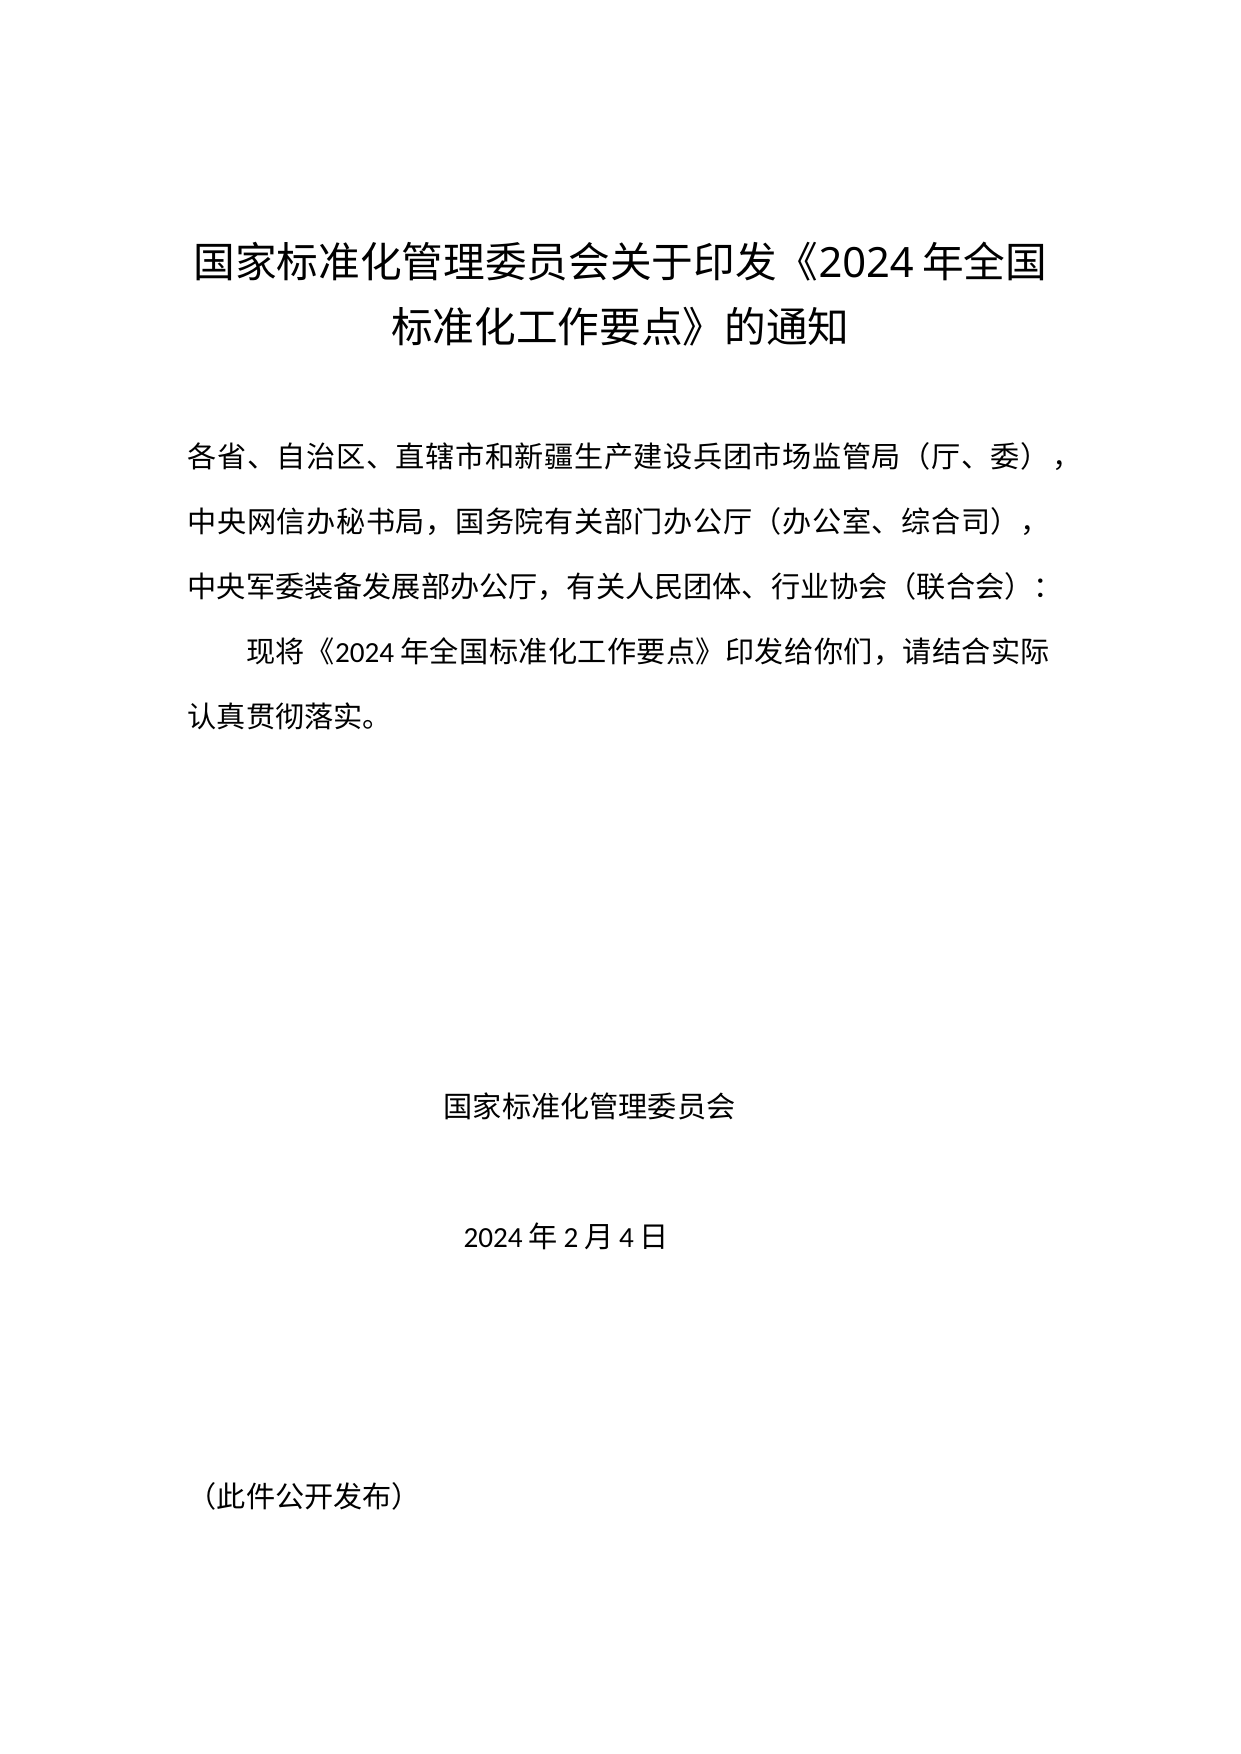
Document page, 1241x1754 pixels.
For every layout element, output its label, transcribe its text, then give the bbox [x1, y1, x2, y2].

text 2024年2月4日 [187, 1202, 1053, 1267]
text 国家标准化管理委员会 [187, 1072, 1053, 1137]
text 国家标准化管理委员会关于印发《2024年全国标准化工作要点》的通知 [187, 227, 1053, 357]
text 各省、自治区、直辖市和新疆生产建设兵团市场监管局（厅、委），中央网信办秘书局，国务院有关部门办公厅（办公室、综合司），中央军委装备发展部办公厅，有关人民团体、行业协会（联合会）： [187, 422, 1053, 617]
text （此件公开发布） [187, 1462, 1053, 1527]
text 现将《2024年全国标准化工作要点》印发给你们，请结合实际认真贯彻落实。 [187, 617, 1053, 747]
